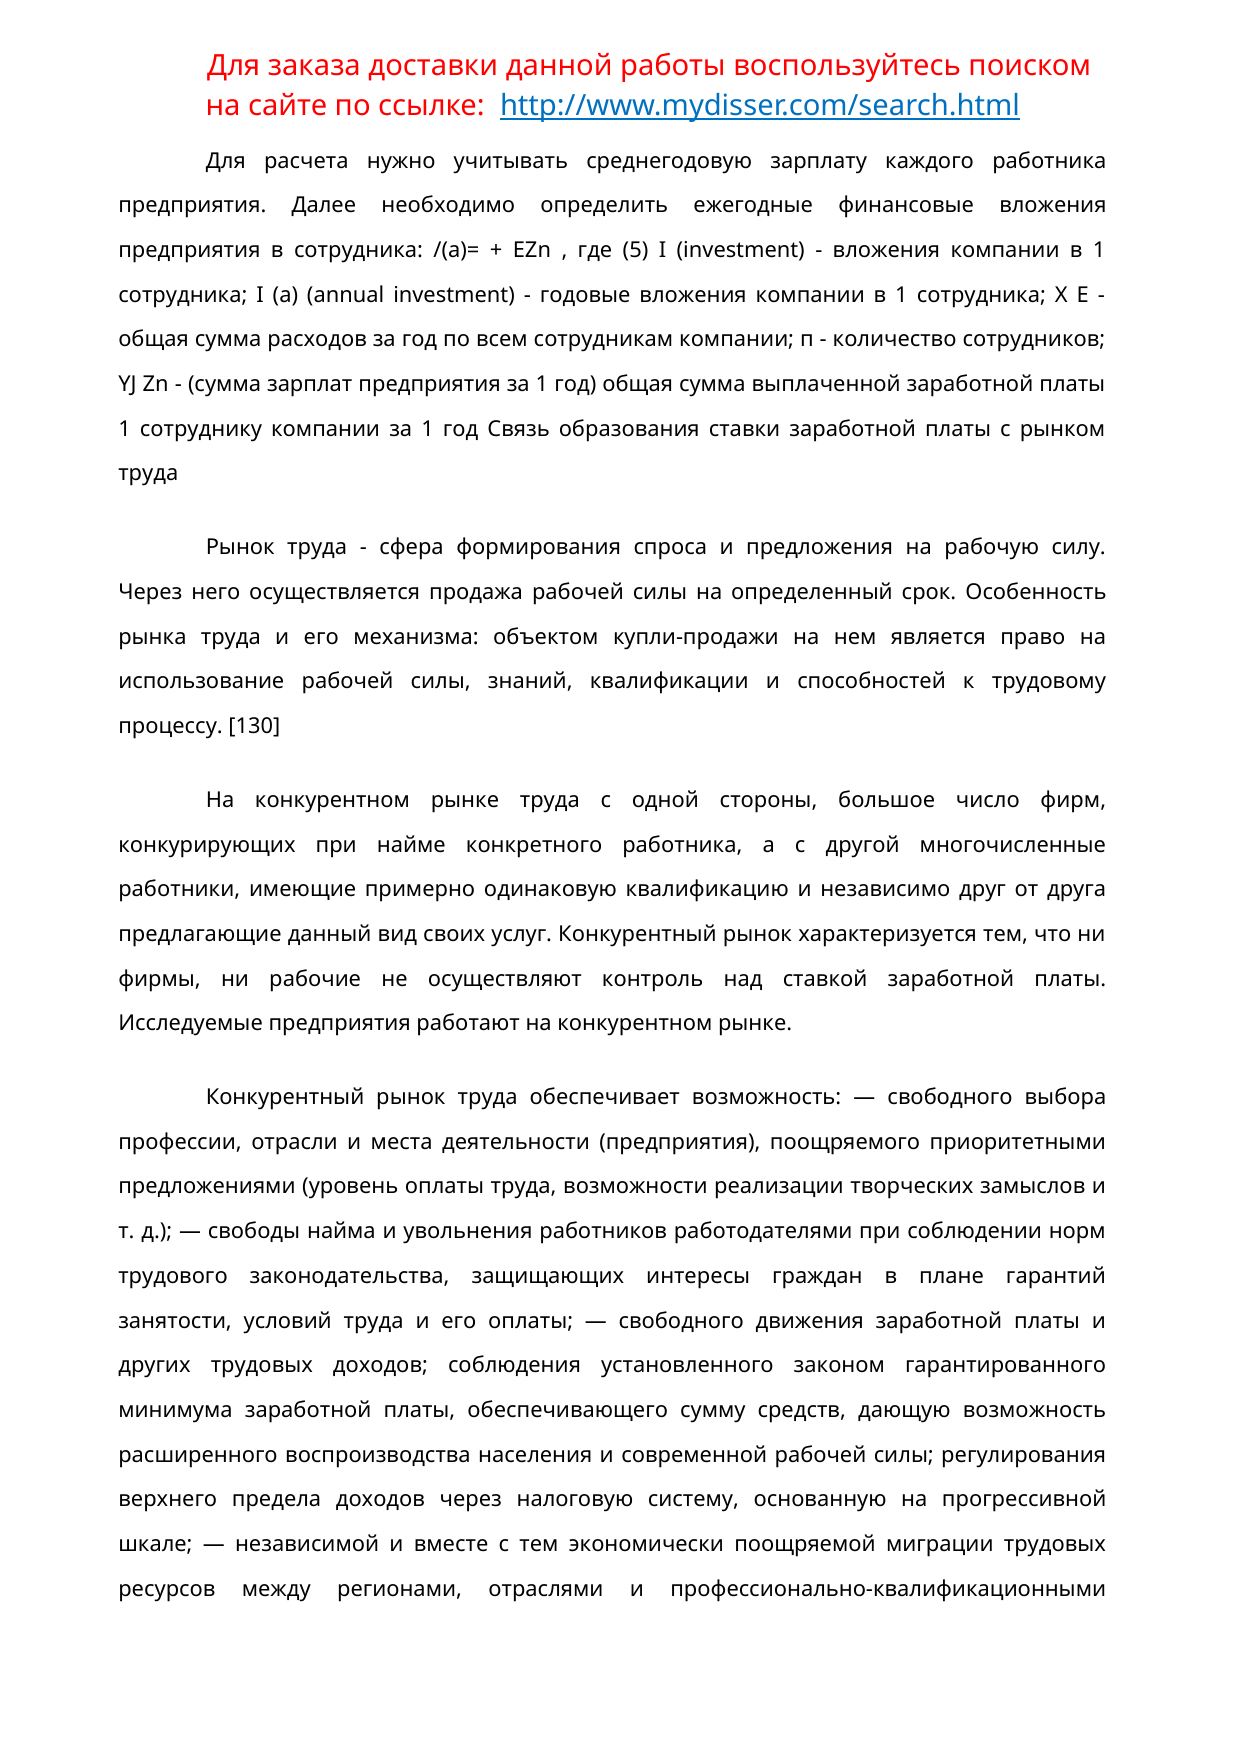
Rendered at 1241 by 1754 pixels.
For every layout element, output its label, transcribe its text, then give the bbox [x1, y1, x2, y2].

text Рынок труда - сфера формирования спроса и предложения на рабочую силу. Через него осуществляется продажа рабочей силы на определенный срок. Особенность рынка труда и его механизма: объектом купли-продажи на нем является право на использование рабочей силы, знаний, квалификации и способностей к трудовому процессу. [130] [118, 531, 1107, 740]
text Для расчета нужно учитывать среднегодовую зарплату каждого работника предприятия. Далее необходимо определить ежегодные финансовые вложения предприятия в сотрудника: /(а)= + EZn , где (5) I (investment) - вложения компании в 1 сотрудника; I (a) (annual investment) - годовые вложения компании в 1 сотрудника; X Е - общая сумма расходов за год по всем сотрудникам компании; п - количество сотрудников; YJ Zn - (сумма зарплат предприятия за 1 год) общая сумма выплаченной заработной платы 1 сотруднику компании за 1 год Связь образования ставки заработной платы с рынком труда [118, 144, 1107, 487]
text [118, 1081, 1107, 1602]
text На конкурентном рынке труда с одной стороны, большое число фирм, конкурирующих при найме конкретного работника, а с другой многочисленные работники, имеющие примерно одинаковую квалификацию и независимо друг от друга предлагающие данный вид своих услуг. Конкурентный рынок характеризуется тем, что ни фирмы, ни рабочие не осуществляют контроль над ставкой заработной платы. Исследуемые предприятия работают на конкурентном рынке. [118, 784, 1107, 1037]
